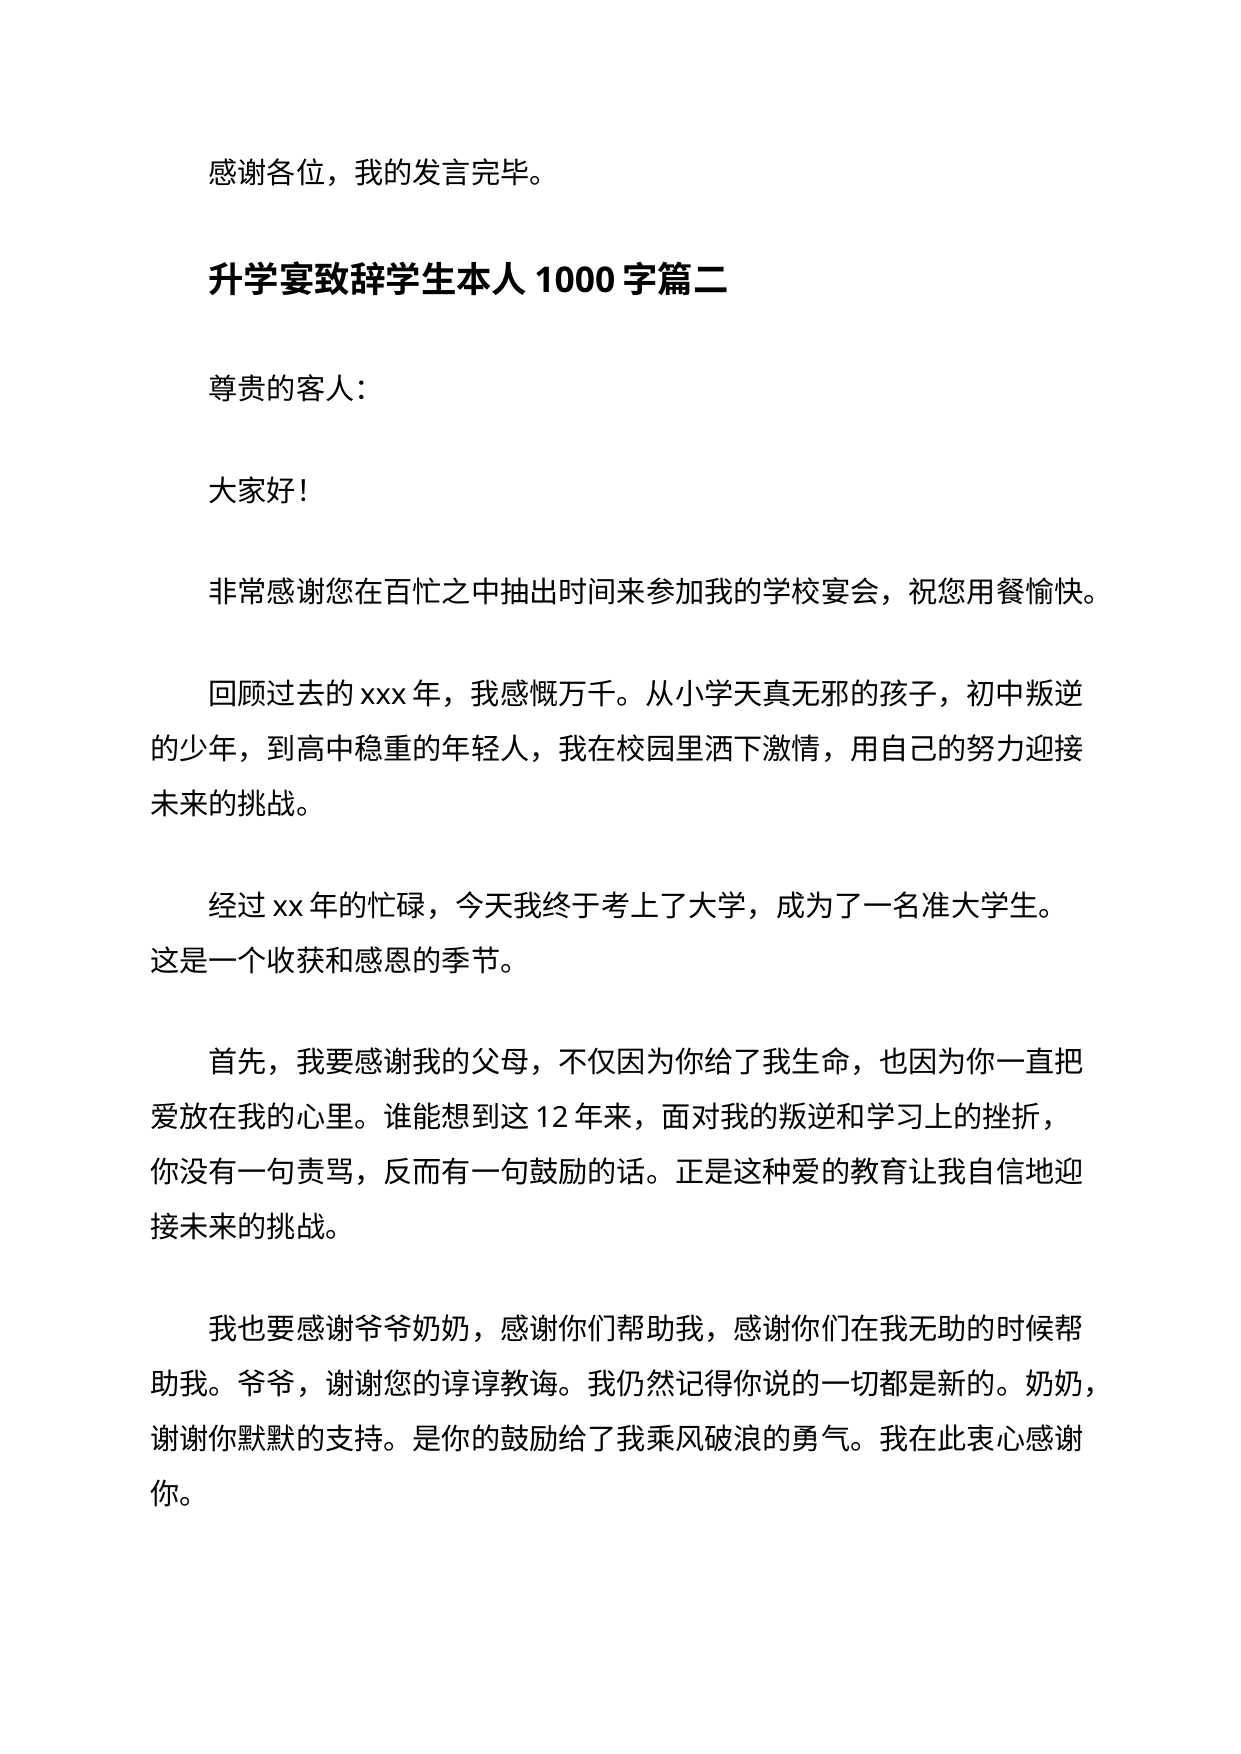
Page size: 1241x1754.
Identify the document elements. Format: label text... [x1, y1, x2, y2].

text 感谢各位，我的发言完毕。 [150, 150, 1090, 192]
text 升学宴致辞学生本人1000字篇二 [150, 252, 1090, 303]
text 非常感谢您在百忙之中抽出时间来参加我的学校宴会，祝您用餐愉快。 [150, 569, 1090, 611]
text 首先，我要感谢我的父母，不仅因为你给了我生命，也因为你一直把爱放在我的心里。谁能想到这12年来，面对我的叛逆和学习上的挫折，你没有一句责骂，反而有一句鼓励的话。正是这种爱的教育让我自信地迎接未来的挑战。 [150, 1039, 1090, 1246]
text 大家好！ [150, 467, 1090, 509]
text 经过xx年的忙碌，今天我终于考上了大学，成为了一名准大学生。这是一个收获和感恩的季节。 [150, 882, 1090, 979]
text 回顾过去的xxx年，我感慨万千。从小学天真无邪的孩子，初中叛逆的少年，到高中稳重的年轻人，我在校园里洒下激情，用自己的努力迎接未来的挑战。 [150, 671, 1090, 823]
text 我也要感谢爷爷奶奶，感谢你们帮助我，感谢你们在我无助的时候帮助我。爷爷，谢谢您的谆谆教诲。我仍然记得你说的一切都是新的。奶奶，谢谢你默默的支持。是你的鼓励给了我乘风破浪的勇气。我在此衷心感谢你。 [150, 1306, 1090, 1513]
text 尊贵的客人： [150, 365, 1090, 408]
